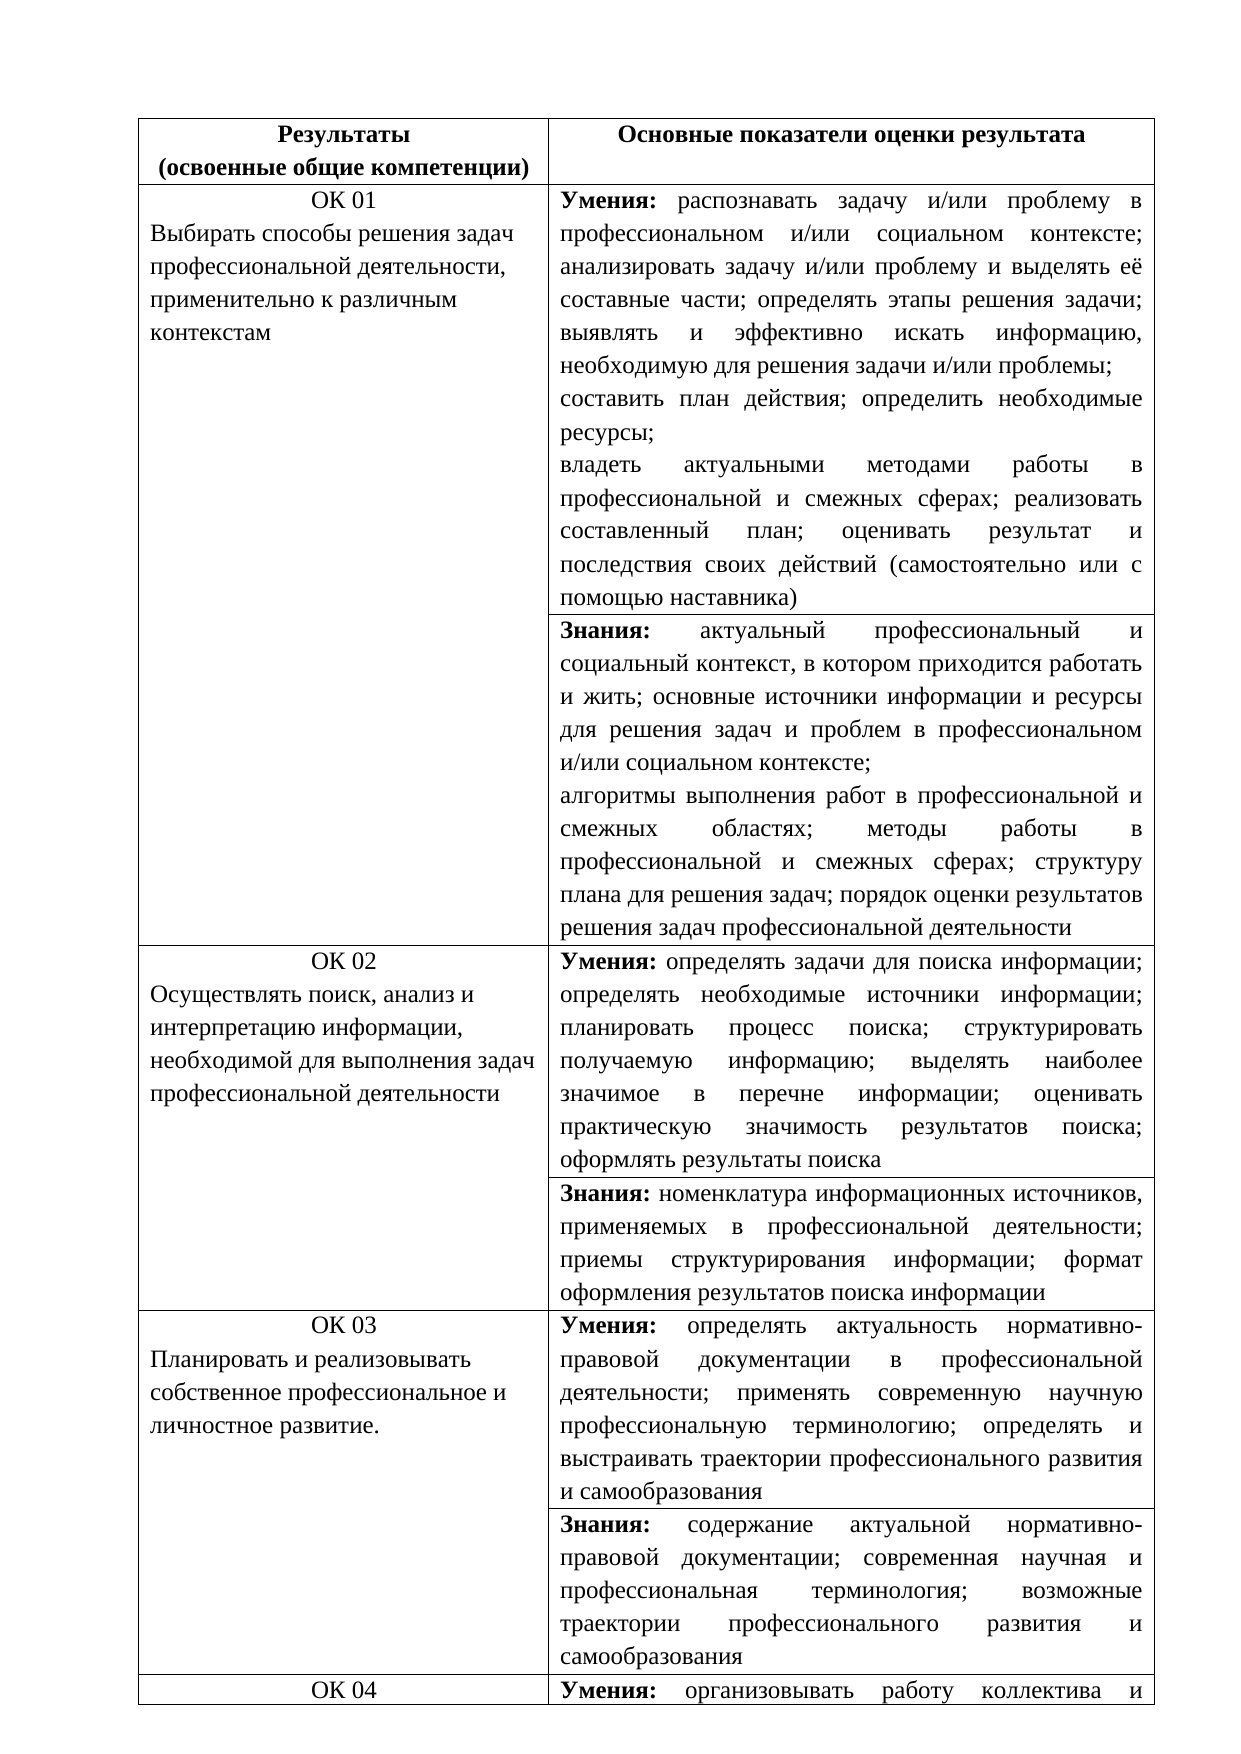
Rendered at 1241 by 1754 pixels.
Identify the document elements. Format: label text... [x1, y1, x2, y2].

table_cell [549, 1675, 1154, 1704]
table_cell Знания: актуальный профессиональный и социальный контекст, в котором приходится работать и жить; основные источники информации и ресурсы для решения задач и проблем в профессиональном и/или социальном контексте; алгоритмы выполнения работ в профессиональной и смежных областях; методы работы в профессиональной и смежных сферах; структуру плана для решения задач; порядок оценки результатов решения задач профессиональной деятельности [549, 615, 1154, 945]
table_cell ОК 02 Осуществлять поиск, анализ и интерпретацию информации, необходимой для выполнения задач профессиональной деятельности [139, 946, 548, 1309]
table_cell Умения: распознавать задачу и/или проблему в профессиональном и/или социальном контексте; анализировать задачу и/или проблему и выделять её составные части; определять этапы решения задачи; выявлять и эффективно искать информацию, необходимую для решения задачи и/или проблемы; составить план действия; определить необходимые ресурсы; владеть актуальными методами работы в профессиональной и смежных сферах; реализовать составленный план; оценивать результат и последствия своих действий (самостоятельно или с помощью наставника) [549, 185, 1154, 614]
table_cell Умения: определять актуальность нормативно-правовой документации в профессиональной деятельности; применять современную научную профессиональную терминологию; определять и выстраивать траектории профессионального развития и самообразования [549, 1311, 1154, 1508]
table_cell Знания: содержание актуальной нормативно-правовой документации; современная научная и профессиональная терминология; возможные траектории профессионального развития и самообразования [549, 1509, 1154, 1674]
table_header Основные показатели оценки результата [549, 119, 1154, 184]
table_header Результаты (освоенные общие компетенции) [139, 119, 548, 184]
table_cell Знания: номенклатура информационных источников, применяемых в профессиональной деятельности; приемы структурирования информации; формат оформления результатов поиска информации [549, 1178, 1154, 1309]
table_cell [139, 1675, 548, 1704]
table_cell Умения: определять задачи для поиска информации; определять необходимые источники информации; планировать процесс поиска; структурировать получаемую информацию; выделять наиболее значимое в перечне информации; оценивать практическую значимость результатов поиска; оформлять результаты поиска [549, 946, 1154, 1177]
table_cell ОК 03 Планировать и реализовывать собственное профессиональное и личностное развитие. [139, 1311, 548, 1674]
table_cell ОК 01 Выбирать способы решения задач профессиональной деятельности, применительно к различным контекстам [139, 185, 548, 945]
